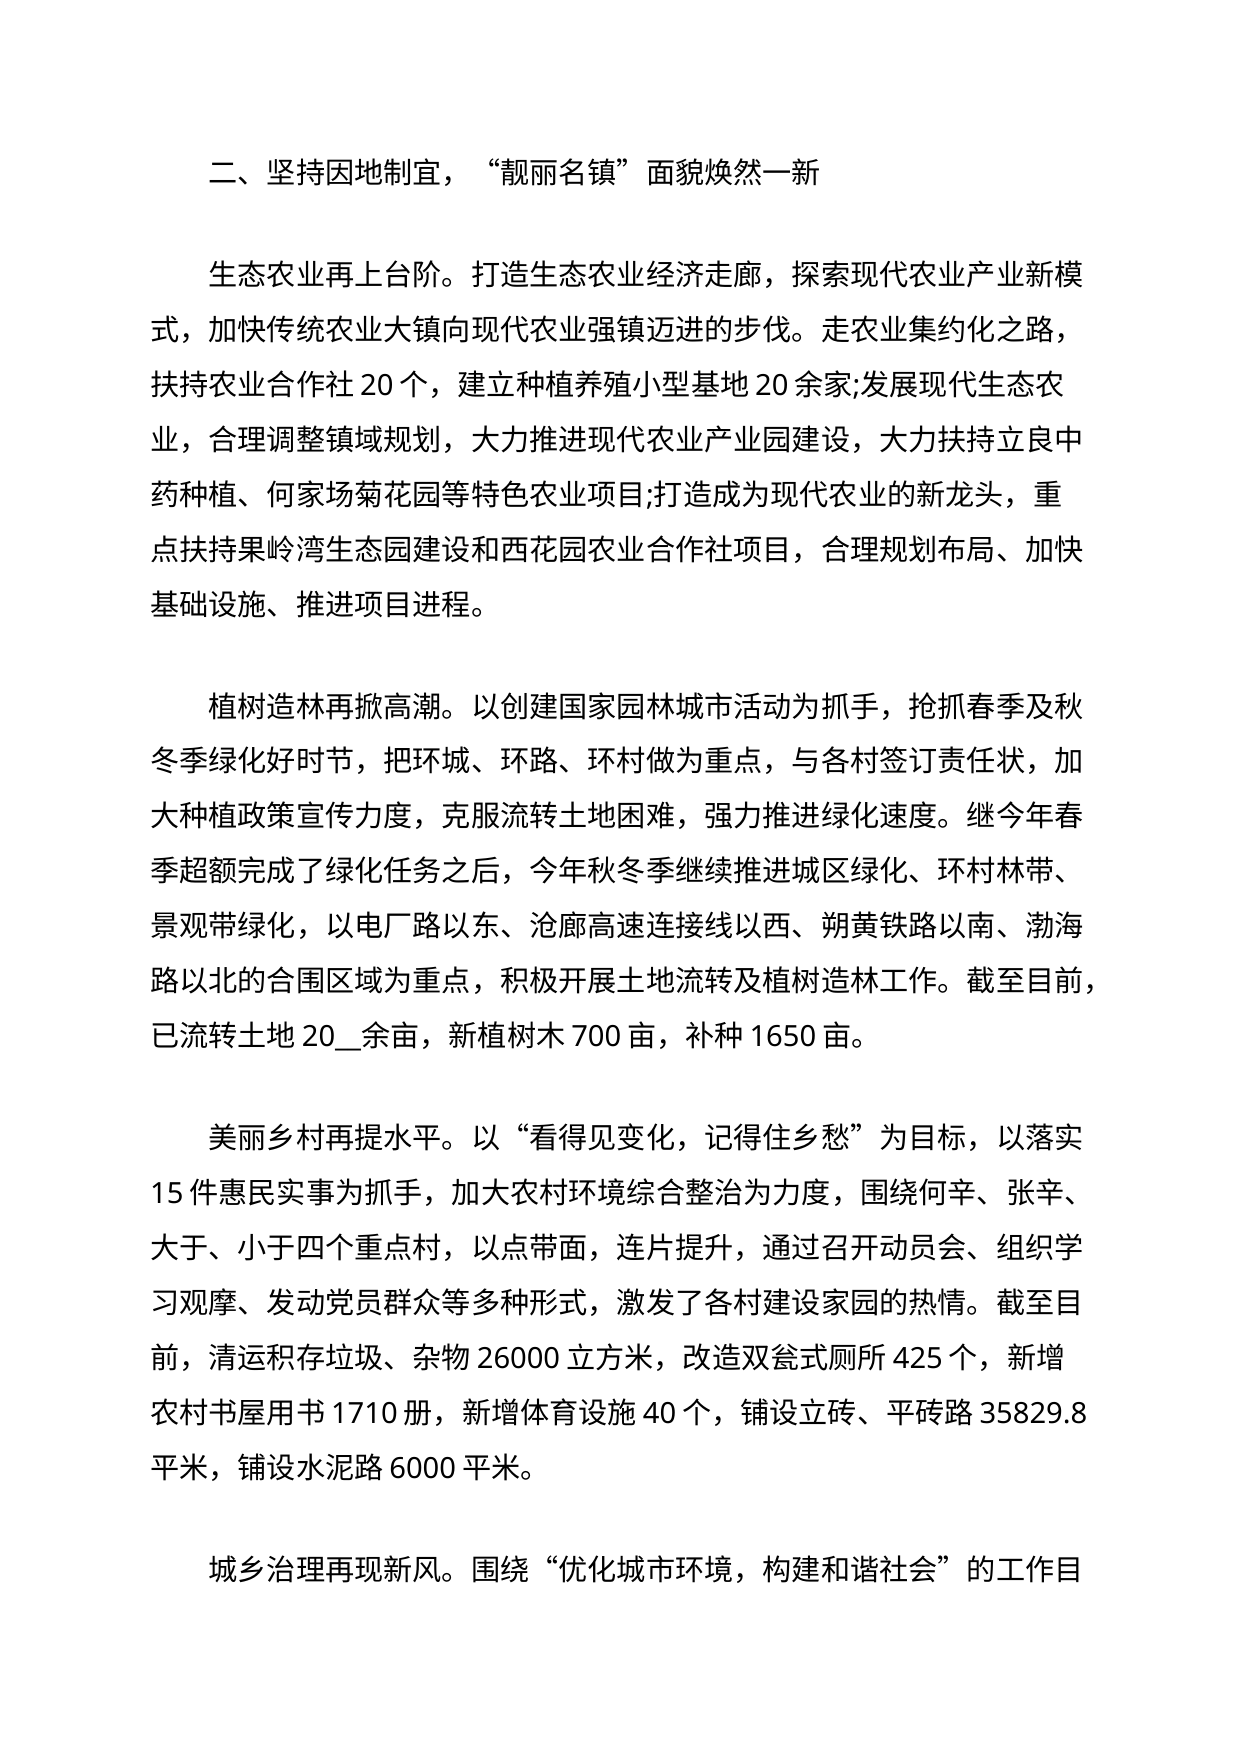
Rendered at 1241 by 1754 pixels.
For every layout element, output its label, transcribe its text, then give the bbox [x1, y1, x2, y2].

text 美丽乡村再提水平。以“看得见变化，记得住乡愁”为目标，以落实15件惠民实事为抓手，加大农村环境综合整治为力度，围绕何辛、张辛、大于、小于四个重点村，以点带面，连片提升，通过召开动员会、组织学习观摩、发动党员群众等多种形式，激发了各村建设家园的热情。截至目前，清运积存垃圾、杂物26000立方米，改造双瓮式厕所425个，新增农村书屋用书1710册，新增体育设施40个，铺设立砖、平砖路35829.8平米，铺设水泥路6000平米。 [150, 1114, 1090, 1487]
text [150, 1546, 1090, 1588]
text 二、坚持因地制宜，“靓丽名镇”面貌焕然一新 [150, 150, 1090, 192]
text 植树造林再掀高潮。以创建国家园林城市活动为抓手，抢抓春季及秋冬季绿化好时节，把环城、环路、环村做为重点，与各村签订责任状，加大种植政策宣传力度，克服流转土地困难，强力推进绿化速度。继今年春季超额完成了绿化任务之后，今年秋冬季继续推进城区绿化、环村林带、景观带绿化，以电厂路以东、沧廊高速连接线以西、朔黄铁路以南、渤海路以北的合围区域为重点，积极开展土地流转及植树造林工作。截至目前，已流转土地20__余亩，新植树木700亩，补种1650亩。 [150, 683, 1090, 1055]
text 生态农业再上台阶。打造生态农业经济走廊，探索现代农业产业新模式，加快传统农业大镇向现代农业强镇迈进的步伐。走农业集约化之路，扶持农业合作社20个，建立种植养殖小型基地20余家;发展现代生态农业，合理调整镇域规划，大力推进现代农业产业园建设，大力扶持立良中药种植、何家场菊花园等特色农业项目;打造成为现代农业的新龙头，重点扶持果岭湾生态园建设和西花园农业合作社项目，合理规划布局、加快基础设施、推进项目进程。 [150, 252, 1090, 624]
